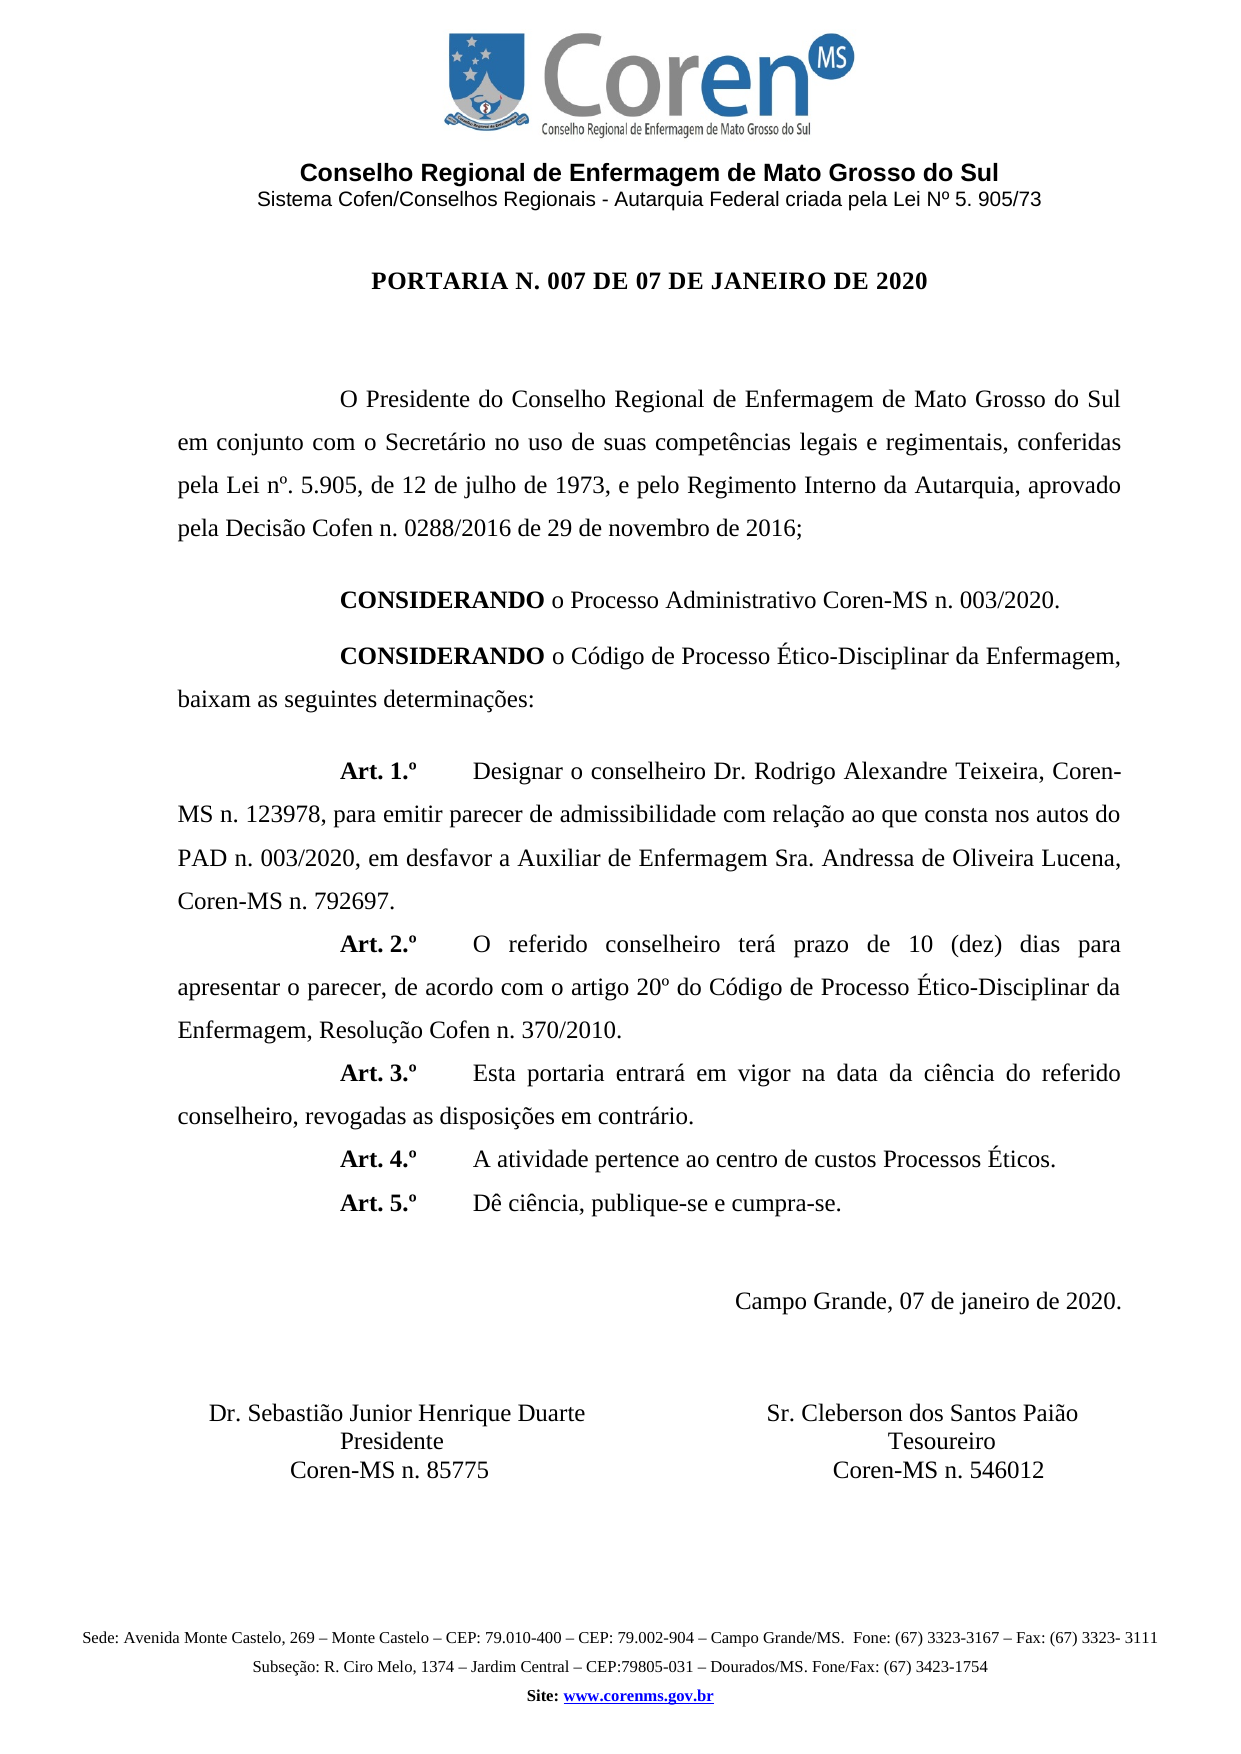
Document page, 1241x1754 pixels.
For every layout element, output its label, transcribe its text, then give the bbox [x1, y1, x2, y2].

list Designar o conselheiro Dr. Rodrigo Alexandre Teixeira, Coren-MS n. 123978, para emitir parecer de admissibilidade com relação ao que consta nos autos do PAD n. 003/2020, em desfavor a Auxiliar de Enfermagem Sra. Andressa de Oliveira Lucena, Coren-MS n. 792697. [177, 756, 1122, 914]
list O referido conselheiro terá prazo de 10 (dez) dias para apresentar o parecer, de acordo com o artigo 20º do Código de Processo Ético-Disciplinar da Enfermagem, Resolução Cofen n. 370/2010. [177, 929, 1122, 1044]
text O Presidente do Conselho Regional de Enfermagem de Mato Grosso do Sul em conjunto com o Secretário no uso de suas competências legais e regimentais, conferidas pela Lei nº. 5.905, de 12 de julho de 1973, e pelo Regimento Interno da Autarquia, aprovado pela Decisão Cofen n. 0288/2016 de 29 de novembro de 2016; [177, 384, 1122, 542]
list A atividade pertence ao centro de custos Processos Éticos. [177, 1144, 1122, 1173]
text CONSIDERANDO o Código de Processo Ético-Disciplinar da Enfermagem, baixam as seguintes determinações: [177, 641, 1122, 713]
list Esta portaria entrará em vigor na data da ciência do referido conselheiro, revogadas as disposições em contrário. [177, 1058, 1122, 1130]
text Coren-MS n. 85775 Coren-MS n. 546012 [177, 1455, 1122, 1484]
title Portaria n. 007 de 07 de JANEIRO de 2020 [177, 266, 1122, 294]
text CONSIDERANDO o Processo Administrativo Coren-MS n. 003/2020. [177, 585, 1122, 614]
text Presidente Tesoureiro [177, 1426, 1122, 1455]
list Dê ciência, publique-se e cumpra-se. [177, 1188, 1122, 1216]
list Campo Grande, 07 de janeiro de 2020. [340, 1286, 1122, 1315]
text Dr. Sebastião Junior Henrique Duarte Sr. Cleberson dos Santos Paião [177, 1398, 1122, 1426]
picture [442, 29, 857, 142]
